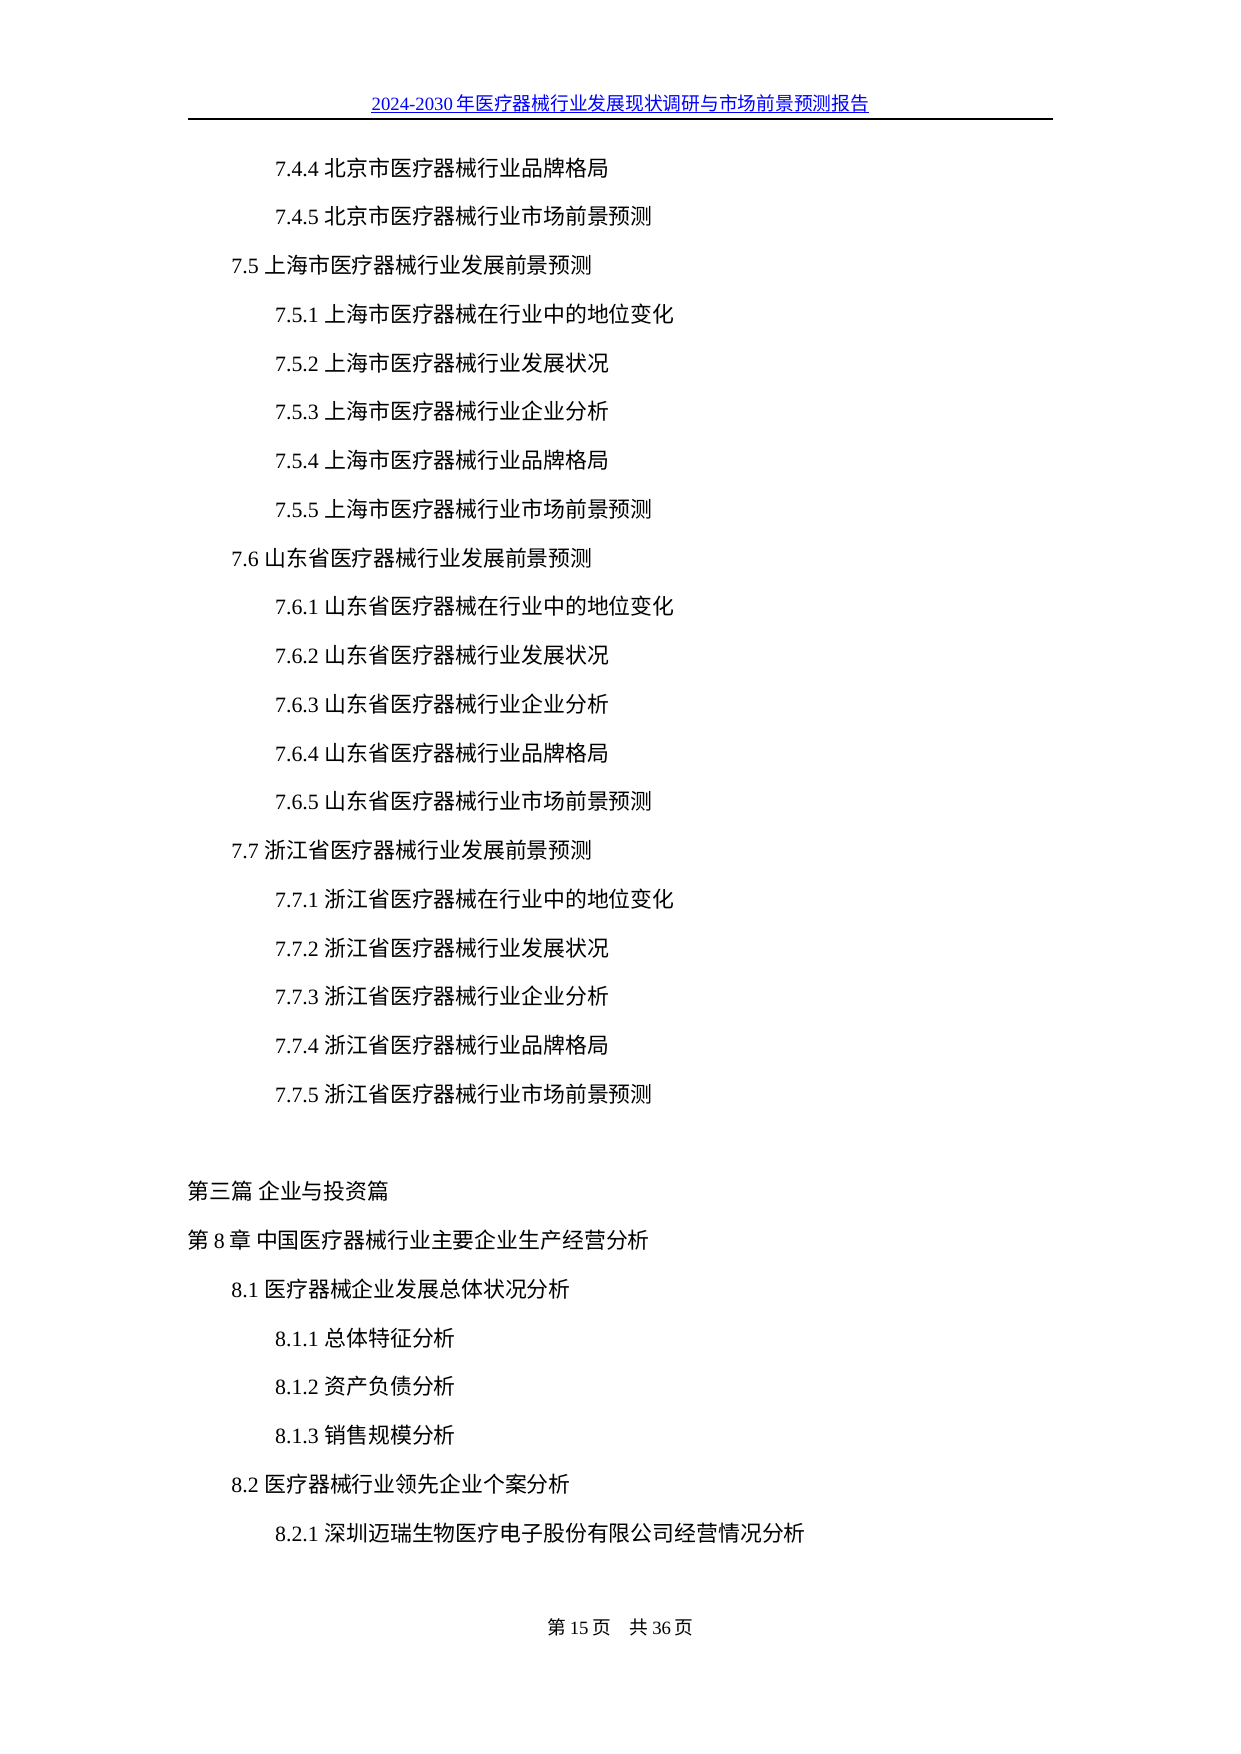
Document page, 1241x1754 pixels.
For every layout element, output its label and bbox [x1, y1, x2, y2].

text [187, 150, 1053, 1548]
